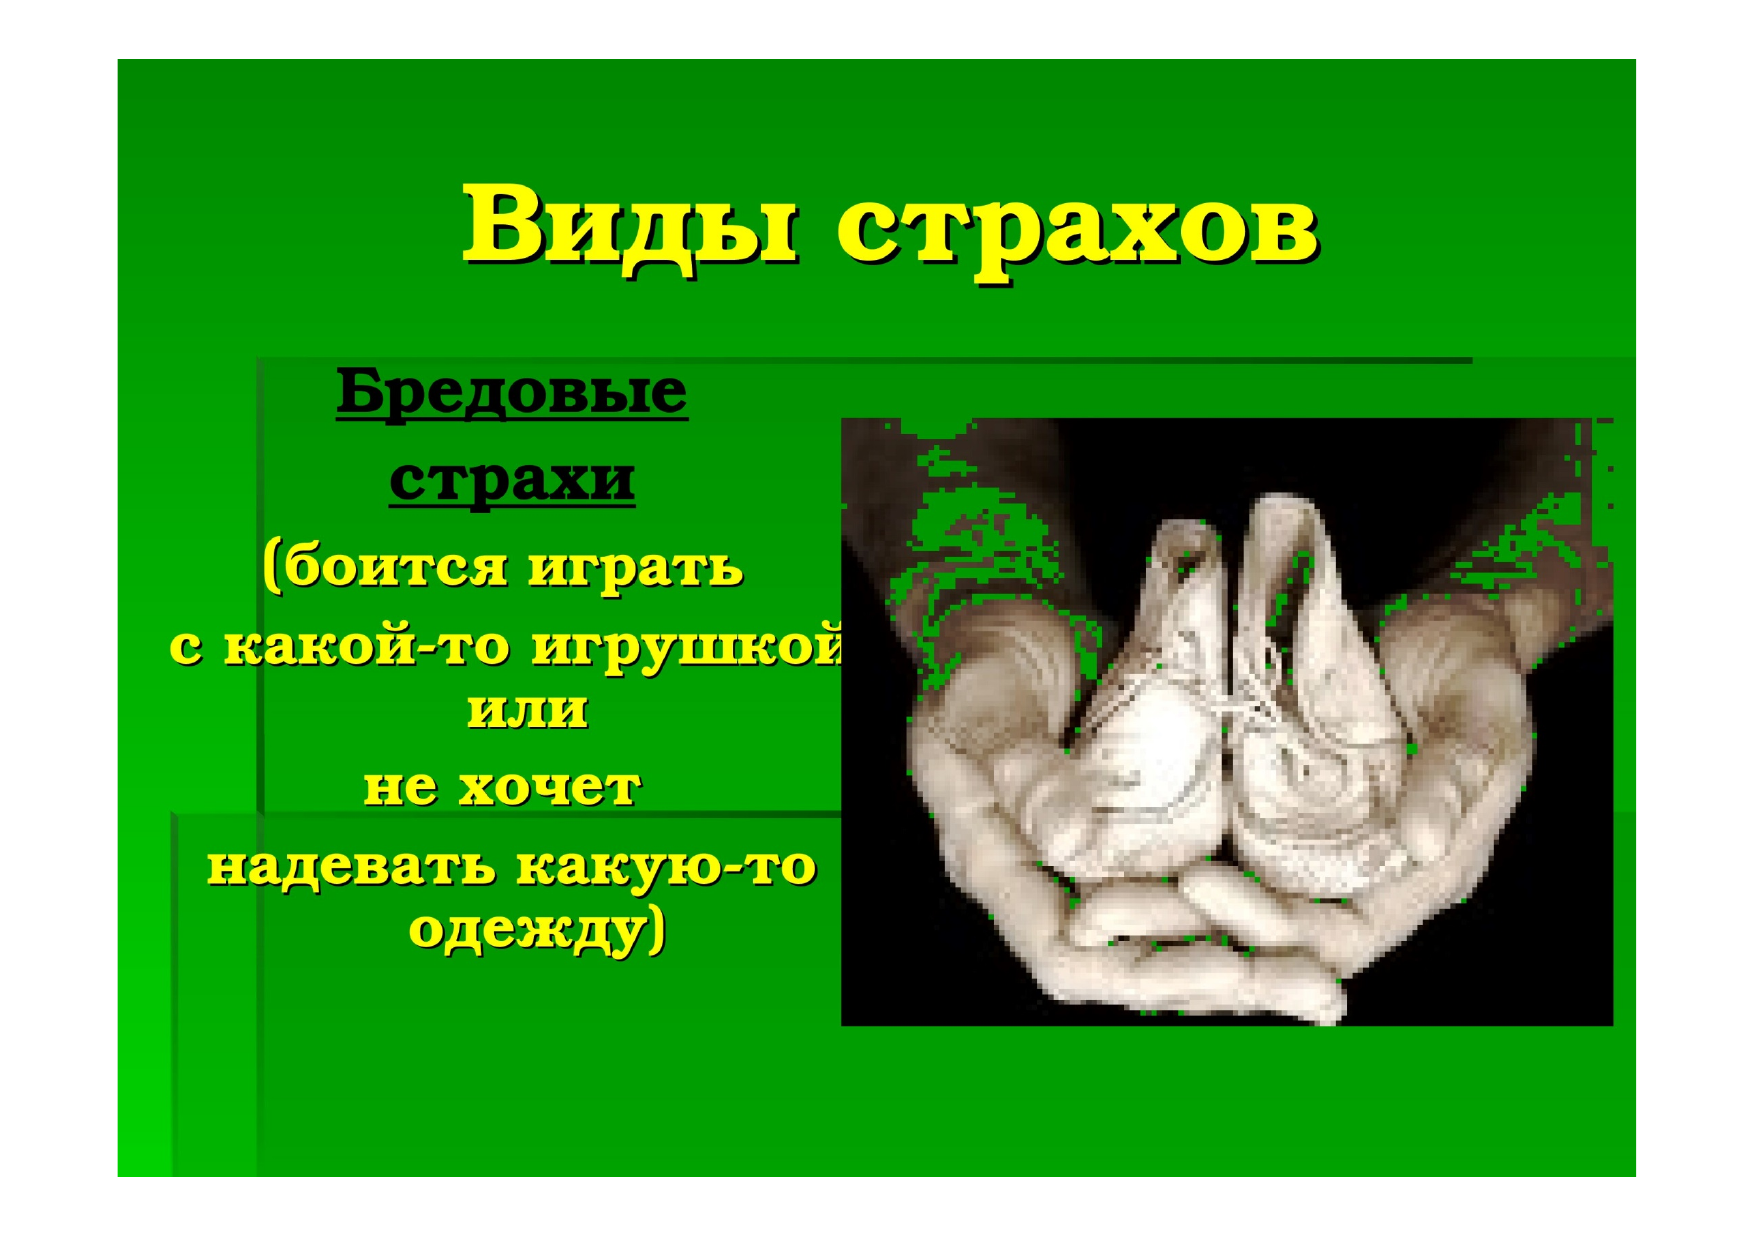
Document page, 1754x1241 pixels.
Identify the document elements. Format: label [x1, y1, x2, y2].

picture [117, 59, 1637, 1177]
